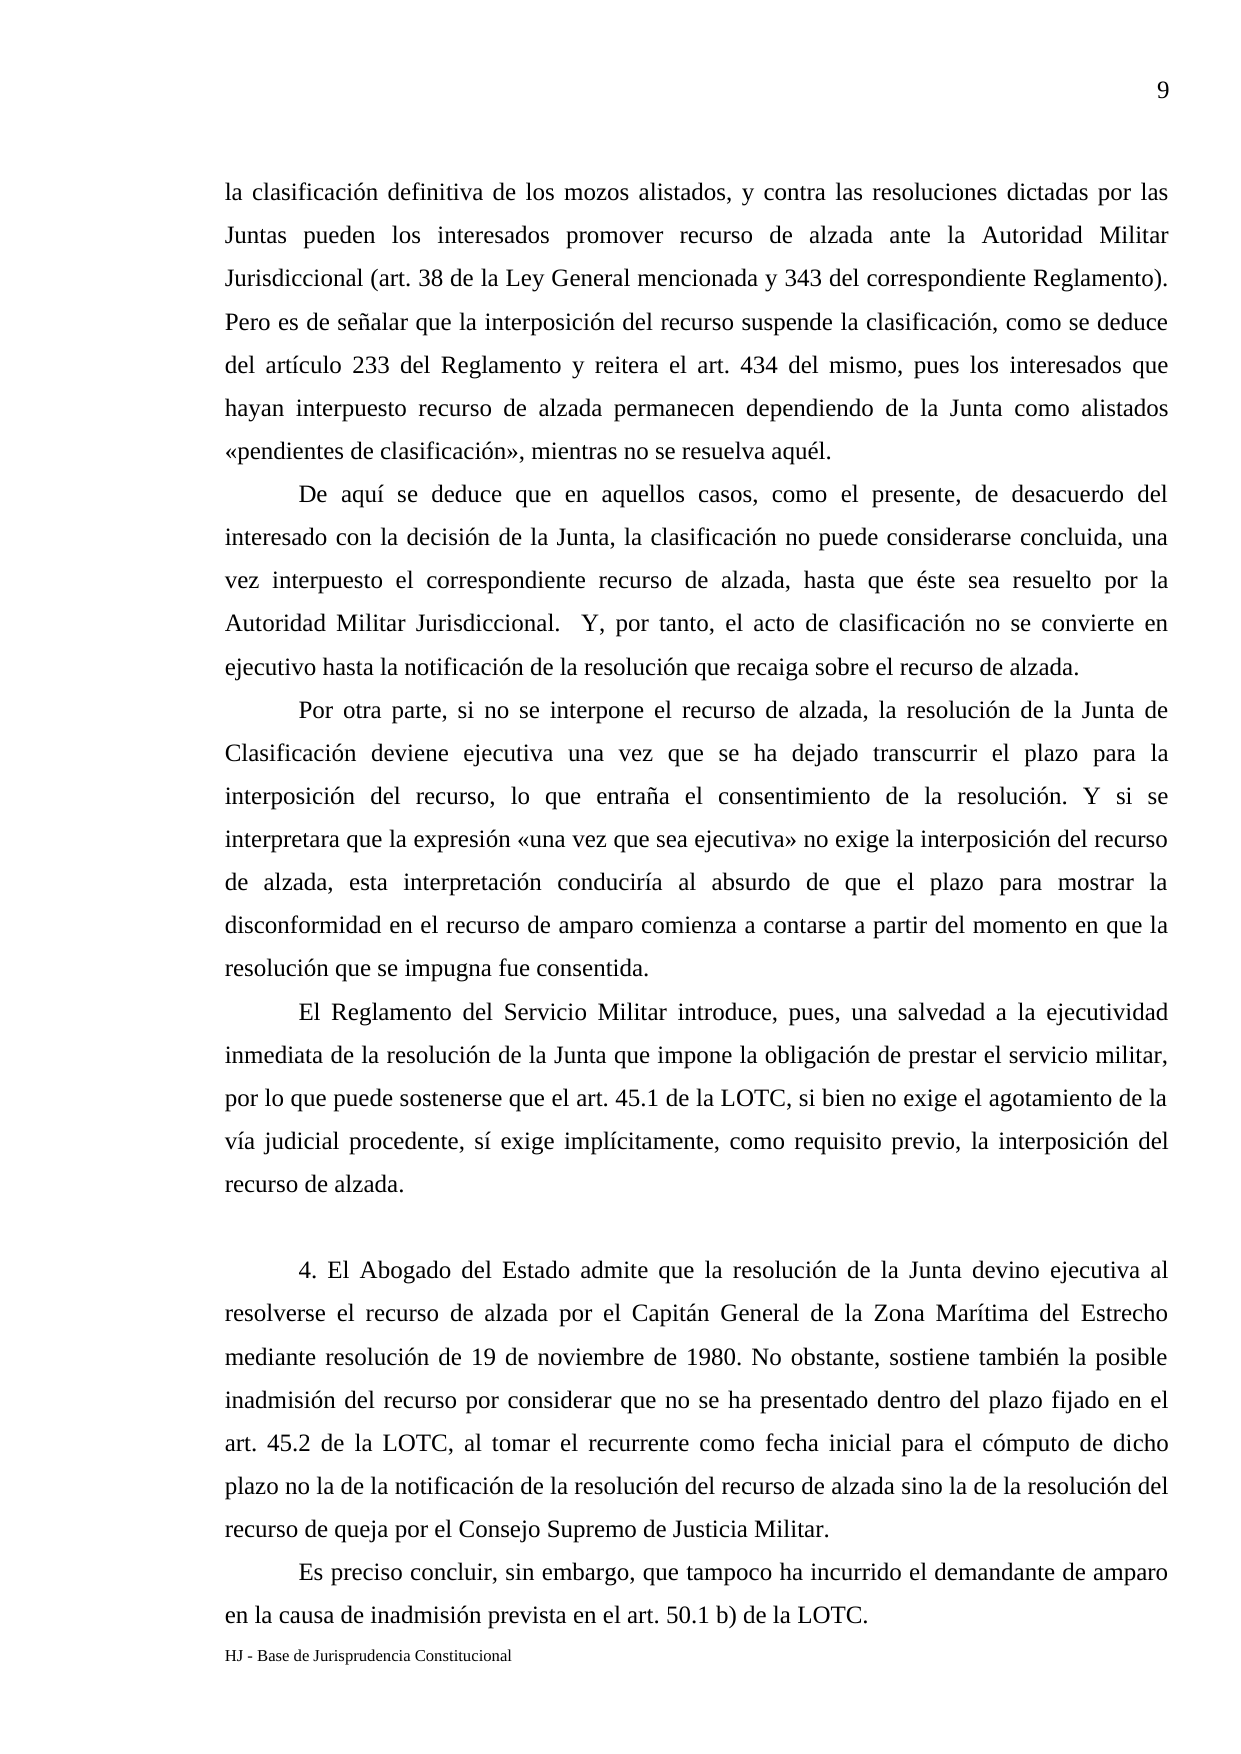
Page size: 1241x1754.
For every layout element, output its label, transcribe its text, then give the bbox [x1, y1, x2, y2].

text Por otra parte, si no se interpone el recurso de alzada, la resolución de la Junta de Clasificación deviene ejecutiva una vez que se ha dejado transcurrir el plazo para la interposición del recurso, lo que entraña el consentimiento de la resolución. Y si se interpretara que la expresión «una vez que sea ejecutiva» no exige la interposición del recurso de alzada, esta interpretación conduciría al absurdo de que el plazo para mostrar la disconformidad en el recurso de amparo comienza a contarse a partir del momento en que la resolución que se impugna fue consentida. [224, 695, 1169, 982]
text 4. El Abogado del Estado admite que la resolución de la Junta devino ejecutiva al resolverse el recurso de alzada por el Capitán General de la Zona Marítima del Estrecho mediante resolución de 19 de noviembre de 1980. No obstante, sostiene también la posible inadmisión del recurso por considerar que no se ha presentado dentro del plazo fijado en el art. 45.2 de la LOTC, al tomar el recurrente como fecha inicial para el cómputo de dicho plazo no la de la notificación de la resolución del recurso de alzada sino la de la resolución del recurso de queja por el Consejo Supremo de Justicia Militar. [224, 1255, 1169, 1543]
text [224, 177, 1169, 465]
text El Reglamento del Servicio Militar introduce, pues, una salvedad a la ejecutividad inmediata de la resolución de la Junta que impone la obligación de prestar el servicio militar, por lo que puede sostenerse que el art. 45.1 de la LOTC, si bien no exige el agotamiento de la vía judicial procedente, sí exige implícitamente, como requisito previo, la interposición del recurso de alzada. [224, 997, 1169, 1198]
text Es preciso concluir, sin embargo, que tampoco ha incurrido el demandante de amparo en la causa de inadmisión prevista en el art. 50.1 b) de la LOTC. [224, 1557, 1169, 1629]
text De aquí se deduce que en aquellos casos, como el presente, de desacuerdo del interesado con la decisión de la Junta, la clasificación no puede considerarse concluida, una vez interpuesto el correspondiente recurso de alzada, hasta que éste sea resuelto por la Autoridad Militar Jurisdiccional. Y, por tanto, el acto de clasificación no se convierte en ejecutivo hasta la notificación de la resolución que recaiga sobre el recurso de alzada. [224, 479, 1169, 680]
